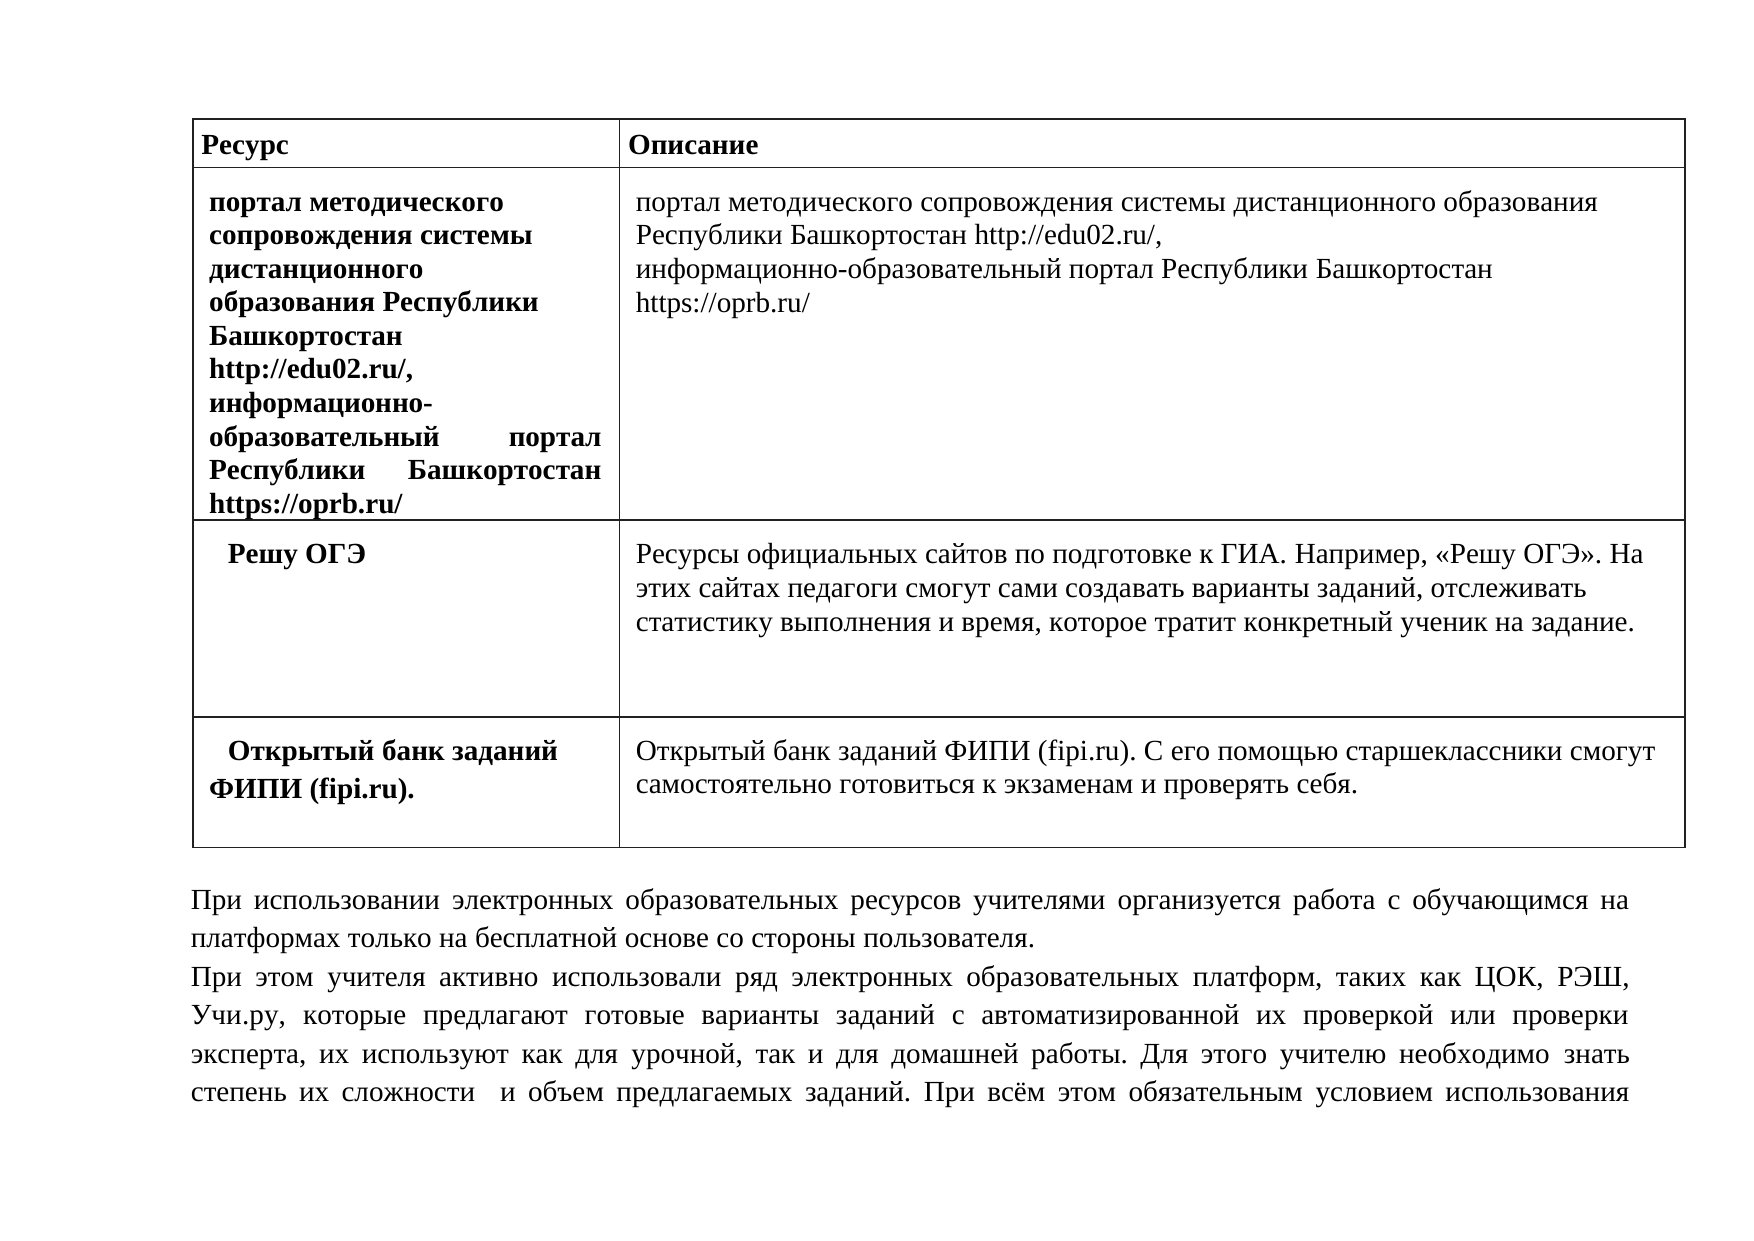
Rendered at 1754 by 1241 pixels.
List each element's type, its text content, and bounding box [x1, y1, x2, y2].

table_header Описание [620, 120, 1684, 167]
table_cell Ресурсы официальных сайтов по подготовке к ГИА. Например, «Решу ОГЭ». На этих сайтах педагоги смогут сами создавать варианты заданий, отслеживать статистику выполнения и время, которое тратит конкретный ученик на задание. [620, 521, 1684, 716]
table_cell Открытый банк заданий ФИПИ (fipi.ru). С его помощью старшеклассники смогут самостоятельно готовиться к экзаменам и проверять себя. [620, 718, 1684, 846]
text При использовании электронных образовательных ресурсов учителями организуется работа с обучающимся на платформах только на бесплатной основе со стороны пользователя. [191, 882, 1629, 954]
table_cell портал методического сопровождения системы дистанционного образования Республики Башкортостан http://edu02.ru/, информационно-образовательный портал Республики Башкортостан https://oprb.ru/ [620, 168, 1684, 519]
table_cell портал методического сопровождения системы дистанционного образования Республики Башкортостан http://edu02.ru/, информационно-образовательный портал Республики Башкортостан https://oprb.ru/ [194, 168, 619, 519]
table_header Ресурс [194, 120, 619, 167]
table_cell Решу ОГЭ [194, 521, 619, 716]
table_cell Открытый банк заданий ФИПИ (fipi.ru). [194, 718, 619, 846]
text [191, 959, 1630, 1108]
